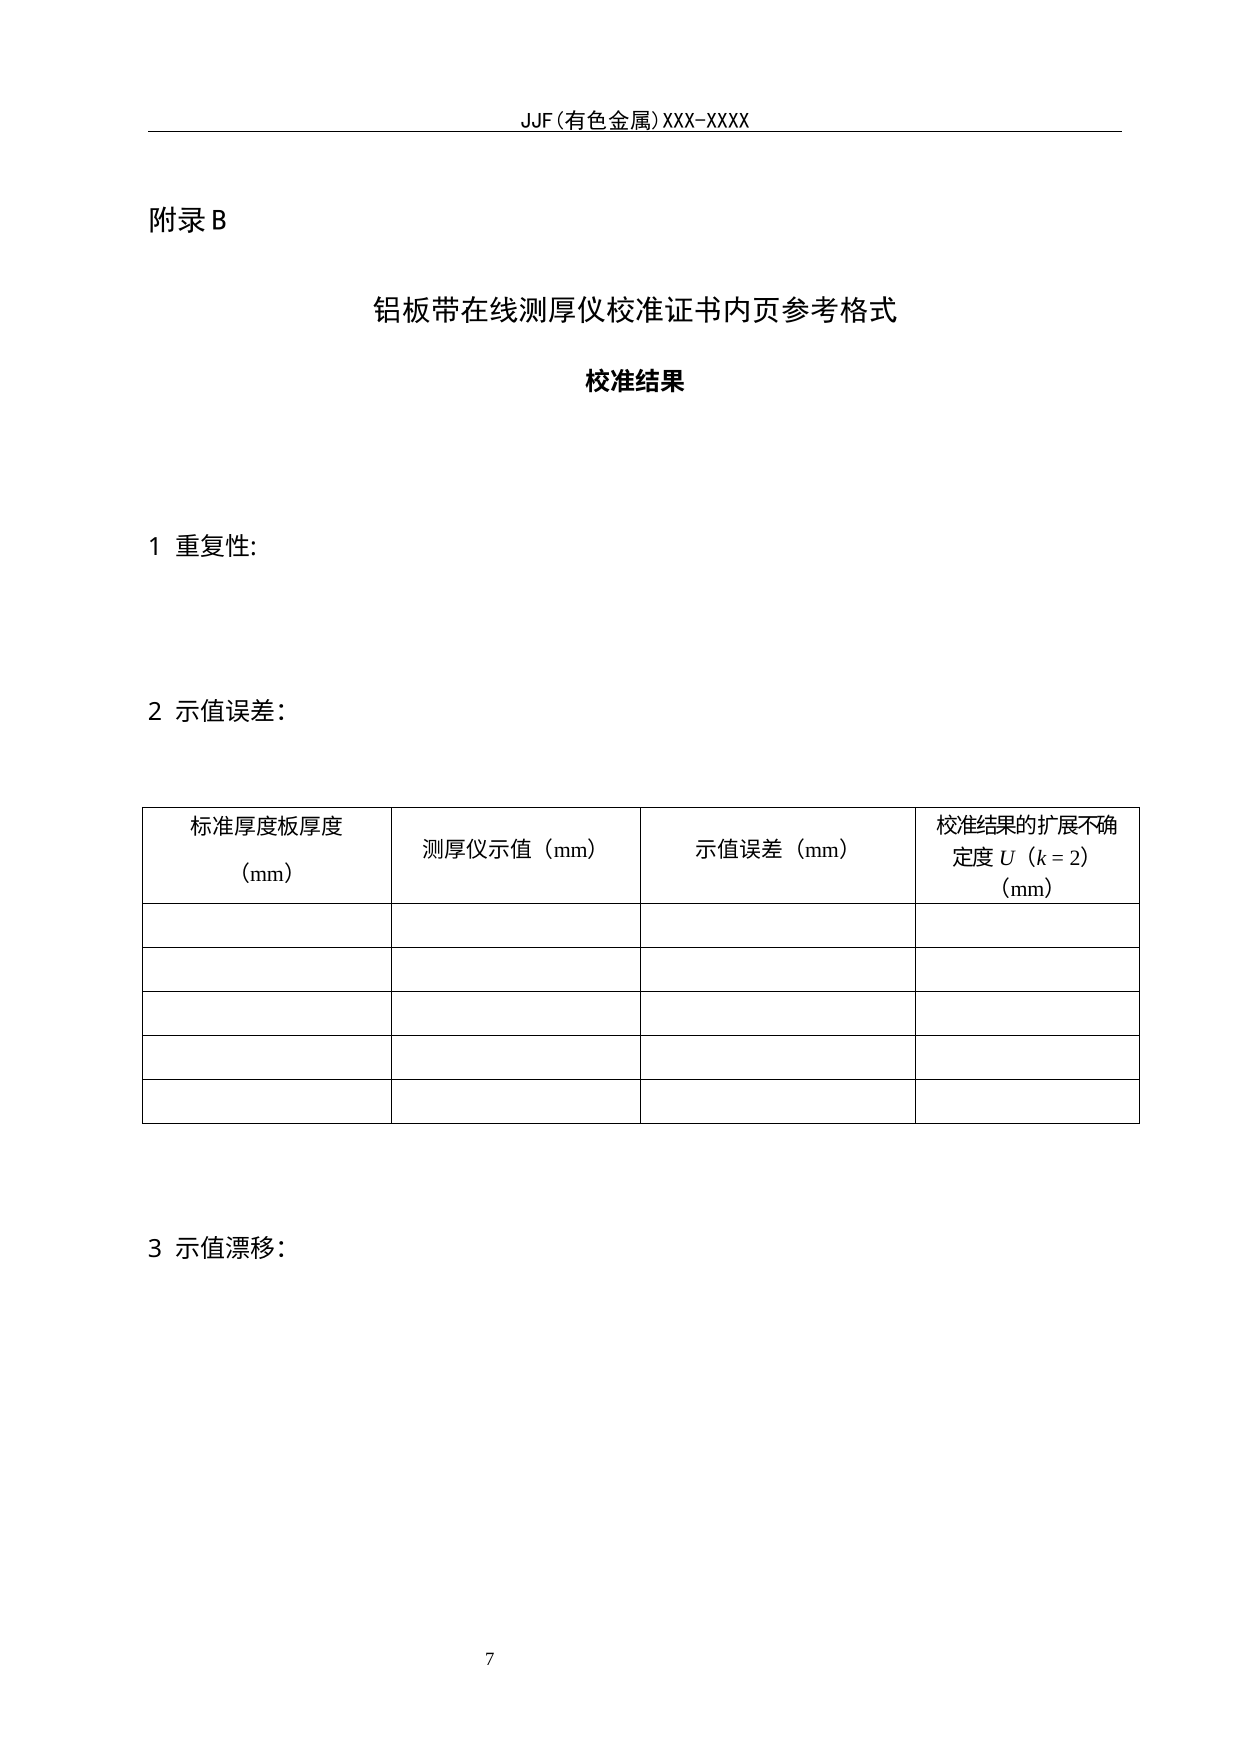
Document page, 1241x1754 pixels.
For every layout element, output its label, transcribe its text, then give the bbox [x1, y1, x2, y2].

table_cell [916, 992, 1139, 1035]
table_cell [392, 1036, 640, 1079]
table_cell [641, 904, 915, 947]
table_cell [143, 904, 391, 947]
table_header 标准厚度板厚度（mm） [143, 808, 391, 903]
table_cell [392, 948, 640, 991]
table_cell [641, 948, 915, 991]
table_cell [143, 1080, 391, 1123]
table_cell [916, 1080, 1139, 1123]
table_cell [392, 904, 640, 947]
table_cell [392, 1080, 640, 1123]
table_cell [143, 992, 391, 1035]
table_cell [392, 992, 640, 1035]
text 3 示值漂移： [148, 1214, 1122, 1279]
table_cell [641, 1036, 915, 1079]
list 2 示值误差： [148, 677, 1098, 742]
text 附录B [148, 186, 1122, 251]
table_cell [143, 948, 391, 991]
table_cell [916, 948, 1139, 991]
table_header 测厚仪示值（mm） [392, 808, 640, 903]
table_cell [916, 1036, 1139, 1079]
table_header 校准结果的扩展不确定度U（k = 2）（mm） [916, 808, 1139, 903]
text 校准结果 [148, 347, 1122, 412]
table_cell [143, 1036, 391, 1079]
text 铝板带在线测厚仪校准证书内页参考格式 [148, 276, 1122, 341]
table_cell [641, 992, 915, 1035]
text 1 重复性: [148, 512, 1122, 577]
table_cell [641, 1080, 915, 1123]
table_cell [916, 904, 1139, 947]
table_header 示值误差（mm） [641, 808, 915, 903]
